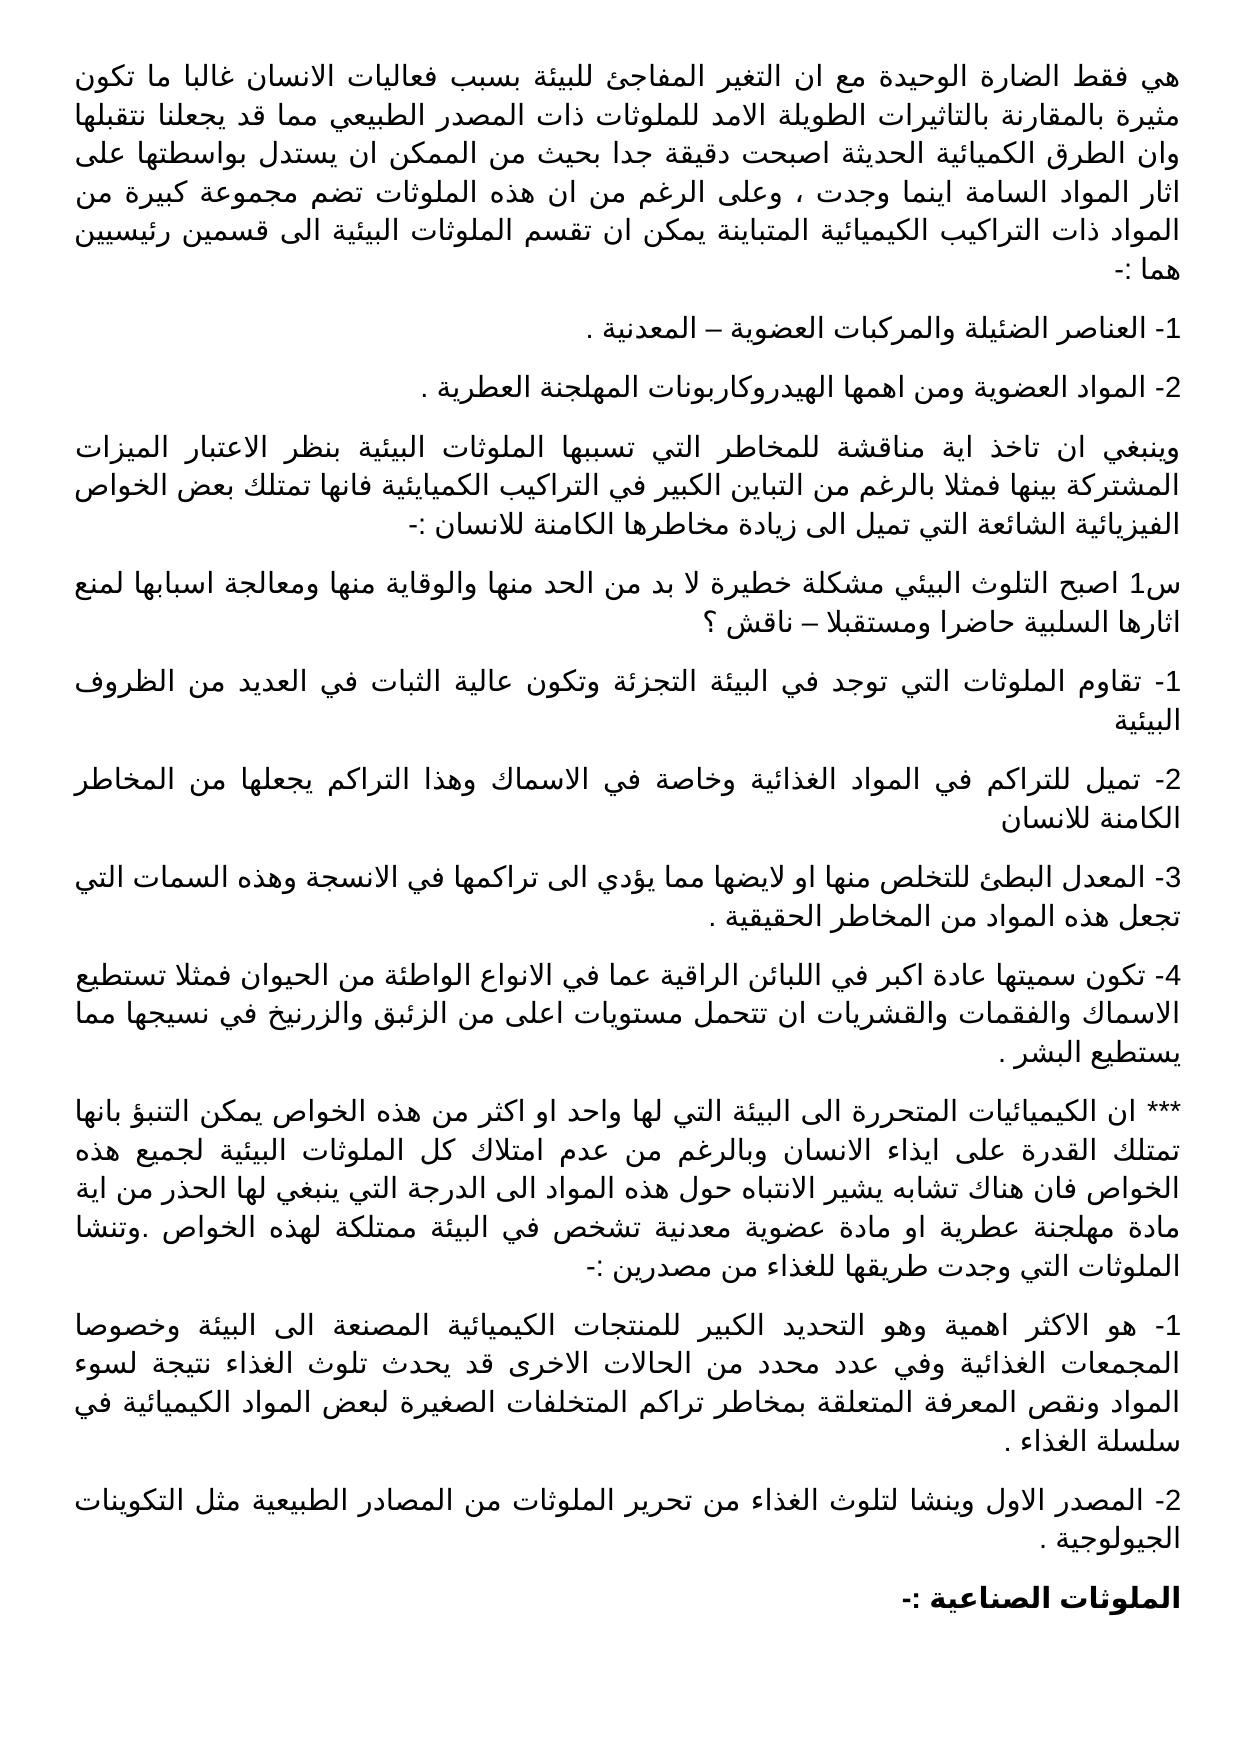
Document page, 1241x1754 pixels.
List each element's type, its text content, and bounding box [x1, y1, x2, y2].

text س1 اصبح التلوث البيئي مشكلة خطيرة لا بد من الحد منها والوقاية منها ومعالجة اسبابها لمنع اثارها السلبية حاضرا ومستقبلا – ناقش ؟ [74, 566, 1181, 638]
text الملوثات الصناعية :- [74, 1581, 1181, 1614]
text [74, 59, 1181, 285]
text 2- المواد العضوية ومن اهمها الهيدروكاربونات المهلجنة العطرية . [74, 371, 1181, 404]
text وينبغي ان تاخذ اية مناقشة للمخاطر التي تسببها الملوثات البيئية بنظر الاعتبار الميزات المشتركة بينها فمثلا بالرغم من التباين الكبير في التراكيب الكميايئية فانها تمتلك بعض الخواص الفيزيائية الشائعة التي تميل الى زيادة مخاطرها الكامنة للانسان :- [74, 430, 1181, 541]
text 1- العناصر الضئيلة والمركبات العضوية – المعدنية . [74, 311, 1181, 345]
text 2- تميل للتراكم في المواد الغذائية وخاصة في الاسماك وهذا التراكم يجعلها من المخاطر الكامنة للانسان [74, 762, 1181, 834]
text 2- المصدر الاول وينشا لتلوث الغذاء من تحرير الملوثات من المصادر الطبيعية مثل التكوينات الجيولوجية . [74, 1483, 1181, 1555]
text 1- تقاوم الملوثات التي توجد في البيئة التجزئة وتكون عالية الثبات في العديد من الظروف البيئية [74, 664, 1181, 736]
text 3- المعدل البطئ للتخلص منها او لايضها مما يؤدي الى تراكمها في الانسجة وهذه السمات التي تجعل هذه المواد من المخاطر الحقيقية . [74, 860, 1181, 932]
text 4- تكون سميتها عادة اكبر في اللبائن الراقية عما في الانواع الواطئة من الحيوان فمثلا تستطيع الاسماك والفقمات والقشريات ان تتحمل مستويات اعلى من الزئبق والزرنيخ في نسيجها مما يستطيع البشر . [74, 958, 1181, 1069]
text *** ان الكيميائيات المتحررة الى البيئة التي لها واحد او اكثر من هذه الخواص يمكن التنبؤ بانها تمتلك القدرة على ايذاء الانسان وبالرغم من عدم امتلاك كل الملوثات البيئية لجميع هذه الخواص فان هناك تشابه يشير الانتباه حول هذه المواد الى الدرجة التي ينبغي لها الحذر من اية مادة مهلجنة عطرية او مادة عضوية معدنية تشخص في البيئة ممتلكة لهذه الخواص .وتنشا الملوثات التي وجدت طريقها للغذاء من مصدرين :- [74, 1094, 1181, 1282]
text 1- هو الاكثر اهمية وهو التحديد الكبير للمنتجات الكيميائية المصنعة الى البيئة وخصوصا المجمعات الغذائية وفي عدد محدد من الحالات الاخرى قد يحدث تلوث الغذاء نتيجة لسوء المواد ونقص المعرفة المتعلقة بمخاطر تراكم المتخلفات الصغيرة لبعض المواد الكيميائية في سلسلة الغذاء . [74, 1308, 1181, 1457]
